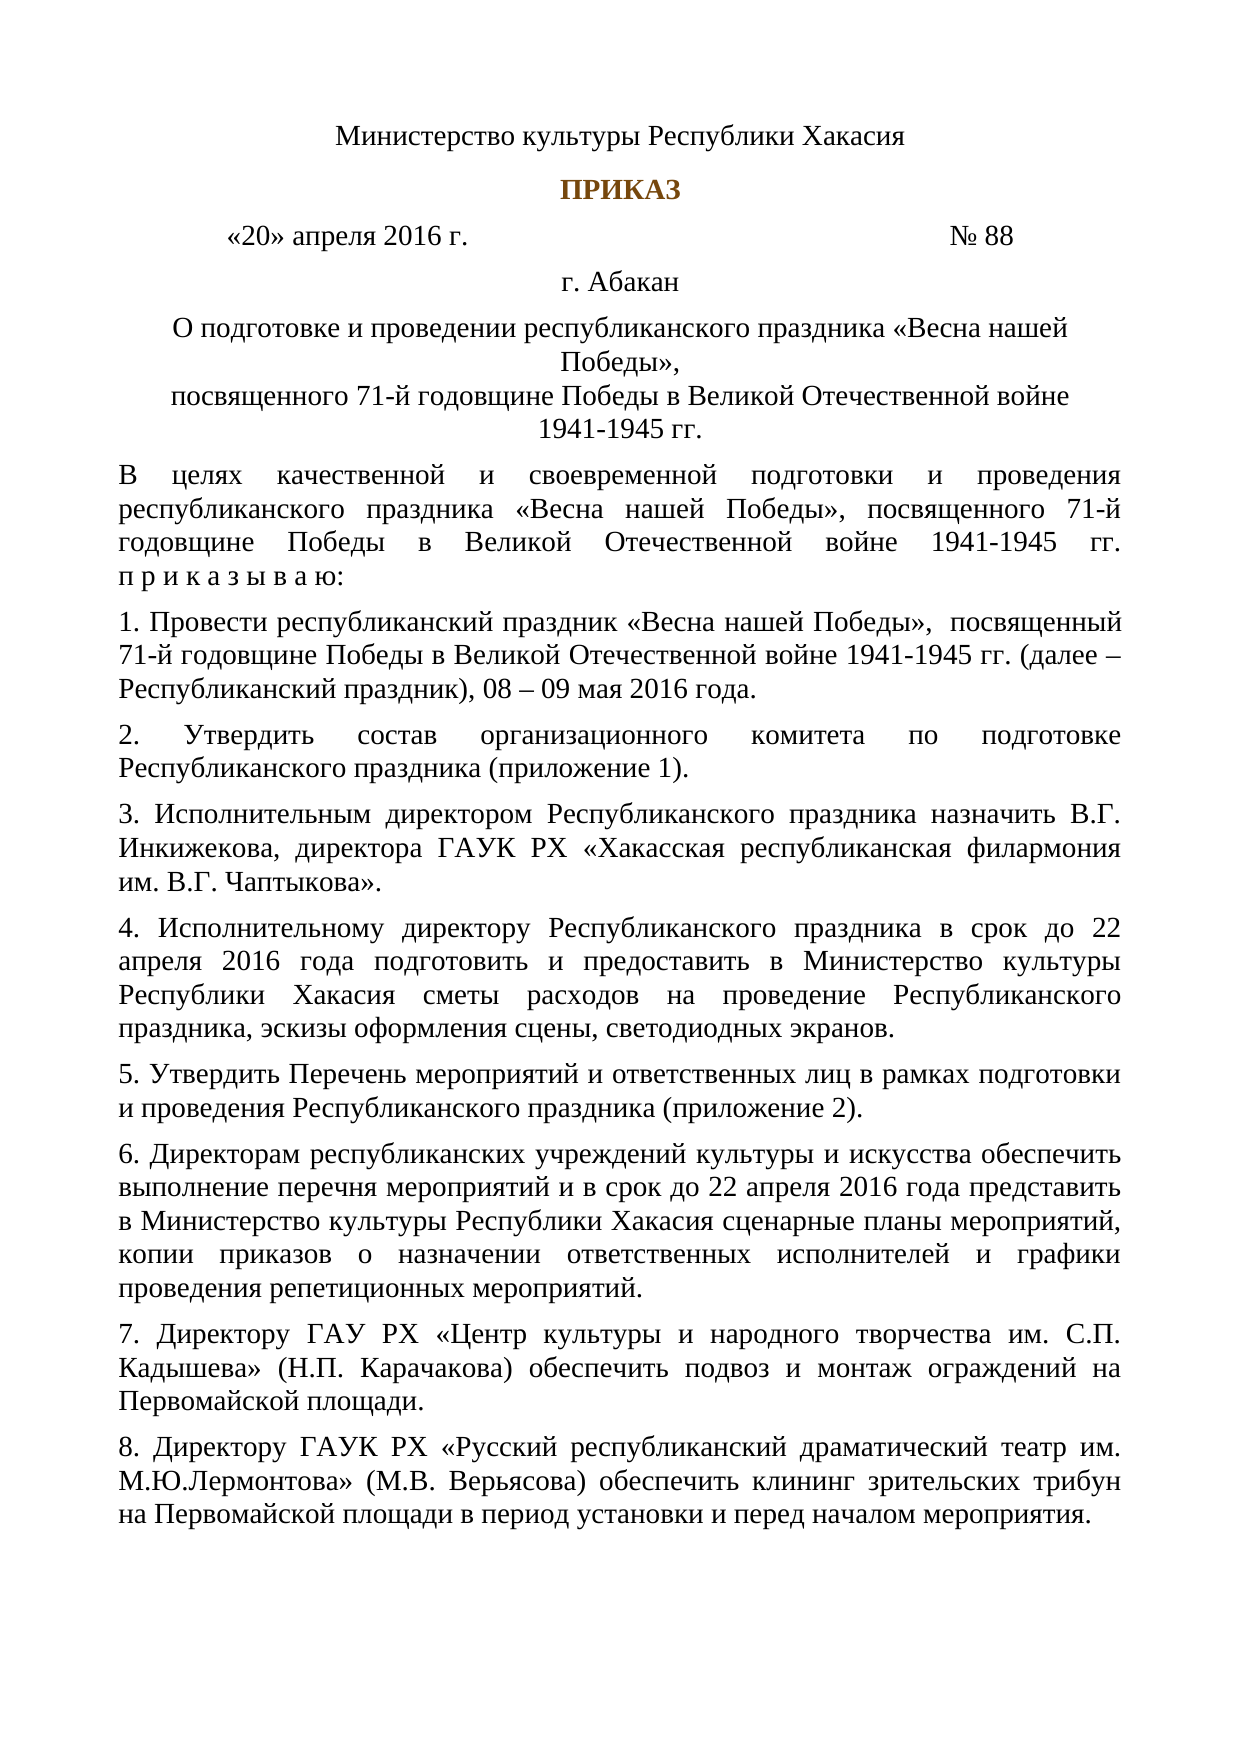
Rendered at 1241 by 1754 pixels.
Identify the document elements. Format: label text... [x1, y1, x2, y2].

text Министерство культуры Республики Хакасия [118, 118, 1122, 152]
text 3. Исполнительным директором Республиканского праздника назначить В.Г. Инкижекова, директора ГАУК РХ «Хакасская республиканская филармония им. В.Г. Чаптыкова». [118, 797, 1122, 897]
text 8. Директору ГАУК РХ «Русский республиканский драматический театр им. М.Ю.Лермонтова» (М.В. Верьясова) обеспечить клининг зрительских трибун на Первомайской площади в период установки и перед началом мероприятия. [118, 1429, 1122, 1530]
text 5. Утвердить Перечень мероприятий и ответственных лиц в рамках подготовки и проведения Республиканского праздника (приложение 2). [118, 1056, 1122, 1123]
text В целях качественной и своевременной подготовки и проведения республиканского праздника «Весна нашей Победы», посвященного 71-й годовщине Победы в Великой Отечественной войне 1941-1945 гг. п р и к а з ы в а ю: [118, 457, 1122, 591]
subtitle ПРИКАЗ [118, 172, 1122, 206]
text 1. Провести республиканский праздник «Весна нашей Победы», посвященный 71-й годовщине Победы в Великой Отечественной войне 1941-1945 гг. (далее – Республиканский праздник), 08 – 09 мая 2016 года. [118, 604, 1122, 704]
text О подготовке и проведении республиканского праздника «Весна нашей Победы», посвященного 71-й годовщине Победы в Великой Отечественной войне 1941-1945 гг. [118, 311, 1122, 445]
text 7. Директору ГАУ РХ «Центр культуры и народного творчества им. С.П. Кадышева» (Н.П. Карачакова) обеспечить подвоз и монтаж ограждений на Первомайской площади. [118, 1316, 1122, 1417]
text 4. Исполнительному директору Республиканского праздника в срок до 22 апреля 2016 года подготовить и предоставить в Министерство культуры Республики Хакасия сметы расходов на проведение Республиканского праздника, эскизы оформления сцены, светодиодных экранов. [118, 910, 1122, 1044]
text г. Абакан [118, 264, 1122, 298]
text «20» апреля 2016 г. № 88 [118, 218, 1122, 252]
text 2. Утвердить состав организационного комитета по подготовке Республиканского праздника (приложение 1). [118, 717, 1122, 784]
text 6. Директорам республиканских учреждений культуры и искусства обеспечить выполнение перечня мероприятий и в срок до 22 апреля 2016 года представить в Министерство культуры Республики Хакасия сценарные планы мероприятий, копии приказов о назначении ответственных исполнителей и графики проведения репетиционных мероприятий. [118, 1136, 1122, 1304]
